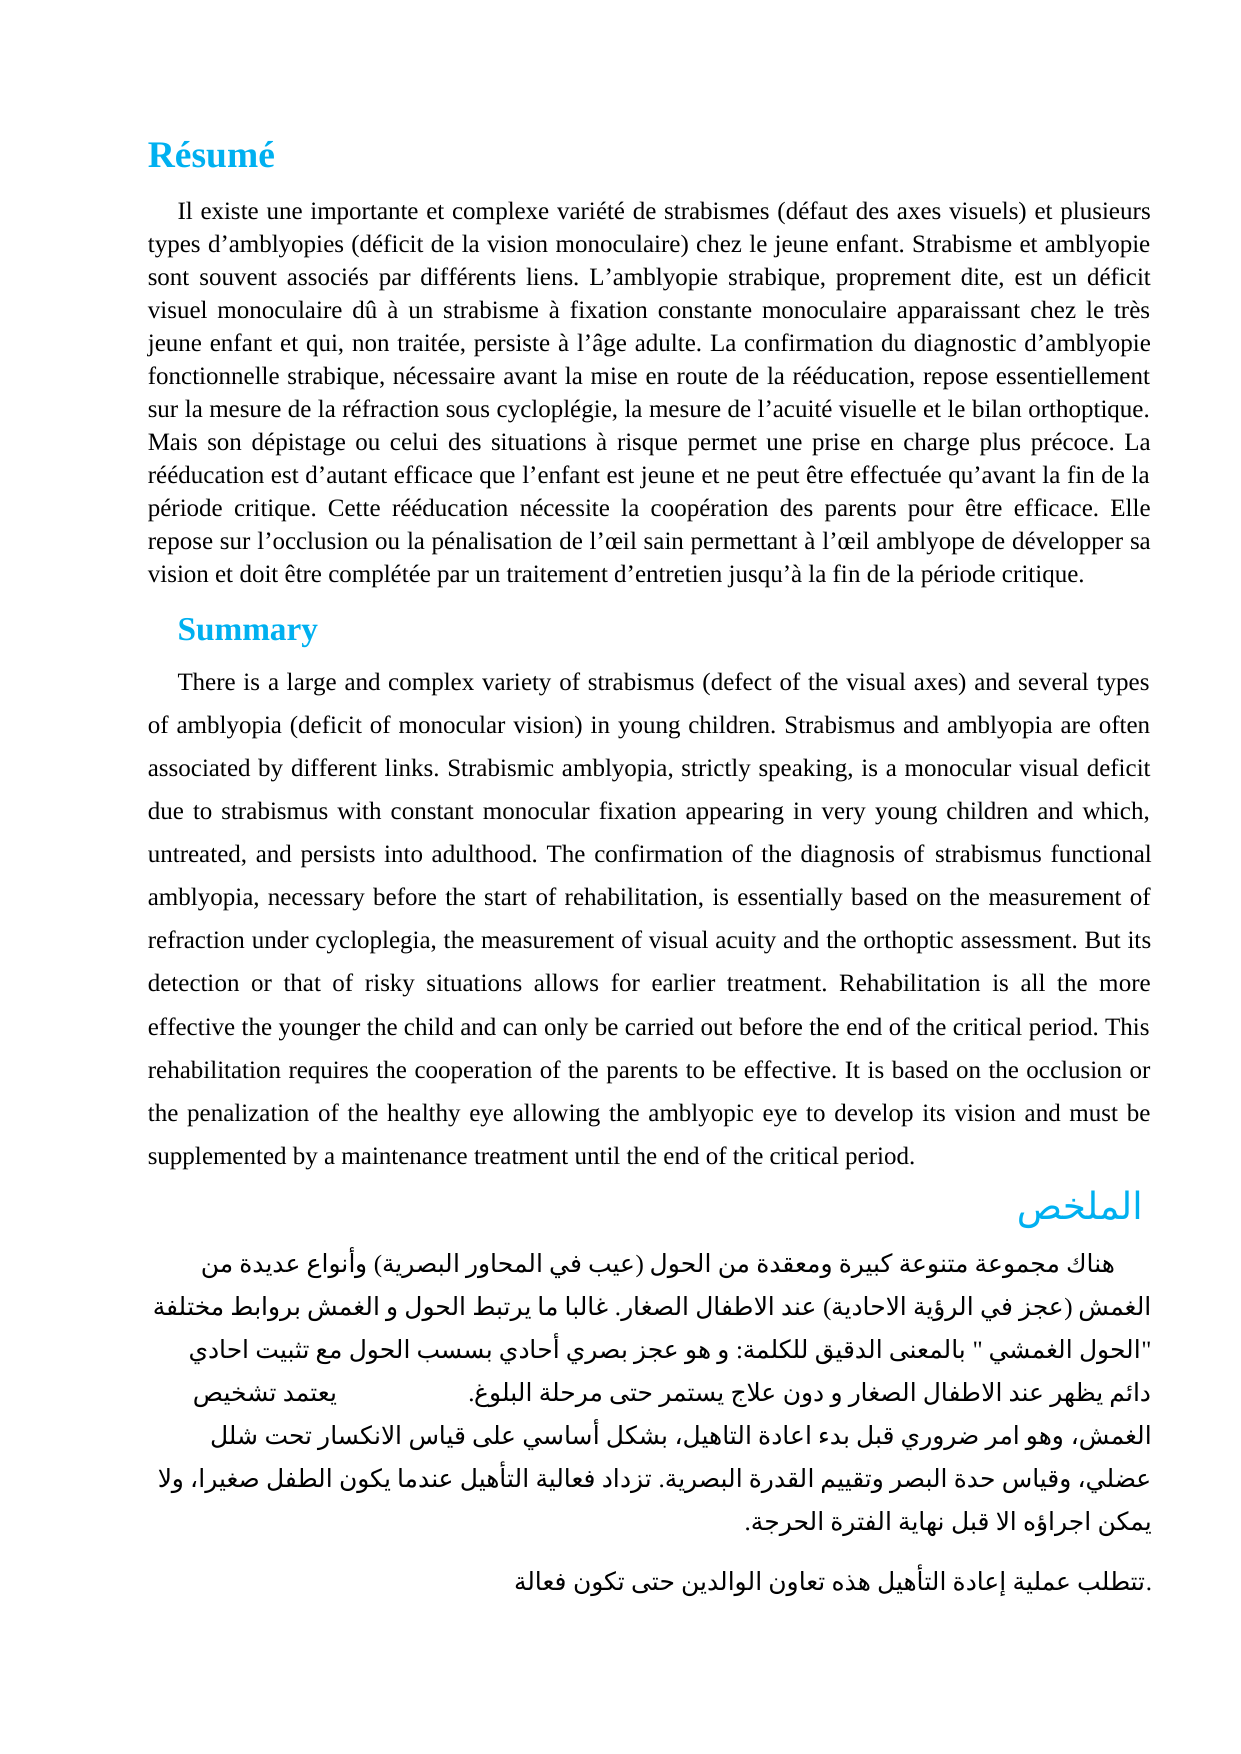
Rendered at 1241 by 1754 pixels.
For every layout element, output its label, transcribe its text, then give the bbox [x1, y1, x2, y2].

text Summary [148, 609, 1152, 647]
text تتطلب عملية إعادة التأهيل هذه تعاون الوالدين حتى تكون فعالة. [148, 1567, 1152, 1596]
text There is a large and complex variety of strabismus (defect of the visual axes) and several types of amblyopia (deficit of monocular vision) in young children. Strabismus and amblyopia are often associated by different links. Strabismic amblyopia, strictly speaking, is a monocular visual deficit due to strabismus with constant monocular fixation appearing in very young children and which, untreated, and persists into adulthood. The confirmation of the diagnosis of strabismus functional amblyopia, necessary before the start of rehabilitation, is essentially based on the measurement of refraction under cycloplegia, the measurement of visual acuity and the orthoptic assessment. But its detection or that of risky situations allows for earlier treatment. Rehabilitation is all the more effective the younger the child and can only be carried out before the end of the critical period. This rehabilitation requires the cooperation of the parents to be effective. It is based on the occlusion or the penalization of the healthy eye allowing the amblyopic eye to develop its vision and must be supplemented by a maintenance treatment until the end of the critical period. [148, 667, 1152, 1170]
text الملخص [148, 1184, 1152, 1227]
text Résumé [148, 133, 1152, 176]
text Il existe une importante et complexe variété de strabismes (défaut des axes visuels) et plusieurs types d’amblyopies (déficit de la vision monoculaire) chez le jeune enfant. Strabisme et amblyopie sont souvent associés par différents liens. L’amblyopie strabique, proprement dite, est un déficit visuel monoculaire dû à un strabisme à fixation constante monoculaire apparaissant chez le très jeune enfant et qui, non traitée, persiste à l’âge adulte. La confirmation du diagnostic d’amblyopie fonctionnelle strabique, nécessaire avant la mise en route de la rééducation, repose essentiellement sur la mesure de la réfraction sous cycloplégie, la mesure de l’acuité visuelle et le bilan orthoptique. Mais son dépistage ou celui des situations à risque permet une prise en charge plus précoce. La rééducation est d’autant efficace que l’enfant est jeune et ne peut être effectuée qu’avant la fin de la période critique. Cette rééducation nécessite la coopération des parents pour être efficace. Elle repose sur l’occlusion ou la pénalisation de l’œil sain permettant à l’œil amblyope de développer sa vision et doit être complétée par un traitement d’entretien jusqu’à la fin de la période critique. [148, 196, 1152, 588]
text هناك مجموعة متنوعة كبيرة ومعقدة من الحول (عيب في المحاور البصرية) وأنواع عديدة من الغمش (عجز في الرؤية الاحادية) عند الاطفال الصغار. غالبا ما يرتبط الحول و الغمش بروابط مختلفة "الحول الغمشي " بالمعنى الدقيق للكلمة: و هو عجز بصري أحادي بسسب الحول مع تثبيت احادي دائم يظهر عند الاطفال الصغار و دون علاج يستمر حتى مرحلة البلوغ. يعتمد تشخيص الغمش، وهو امر ضروري قبل بدء اعادة التاهيل، بشكل أساسي على قياس الانكسار تحت شلل عضلي، وقياس حدة البصر وتقييم القدرة البصرية. تزداد فعالية التأهيل عندما يكون الطفل صغيرا، ولا يمكن اجراؤه الا قبل نهاية الفترة الحرجة. [148, 1249, 1152, 1536]
